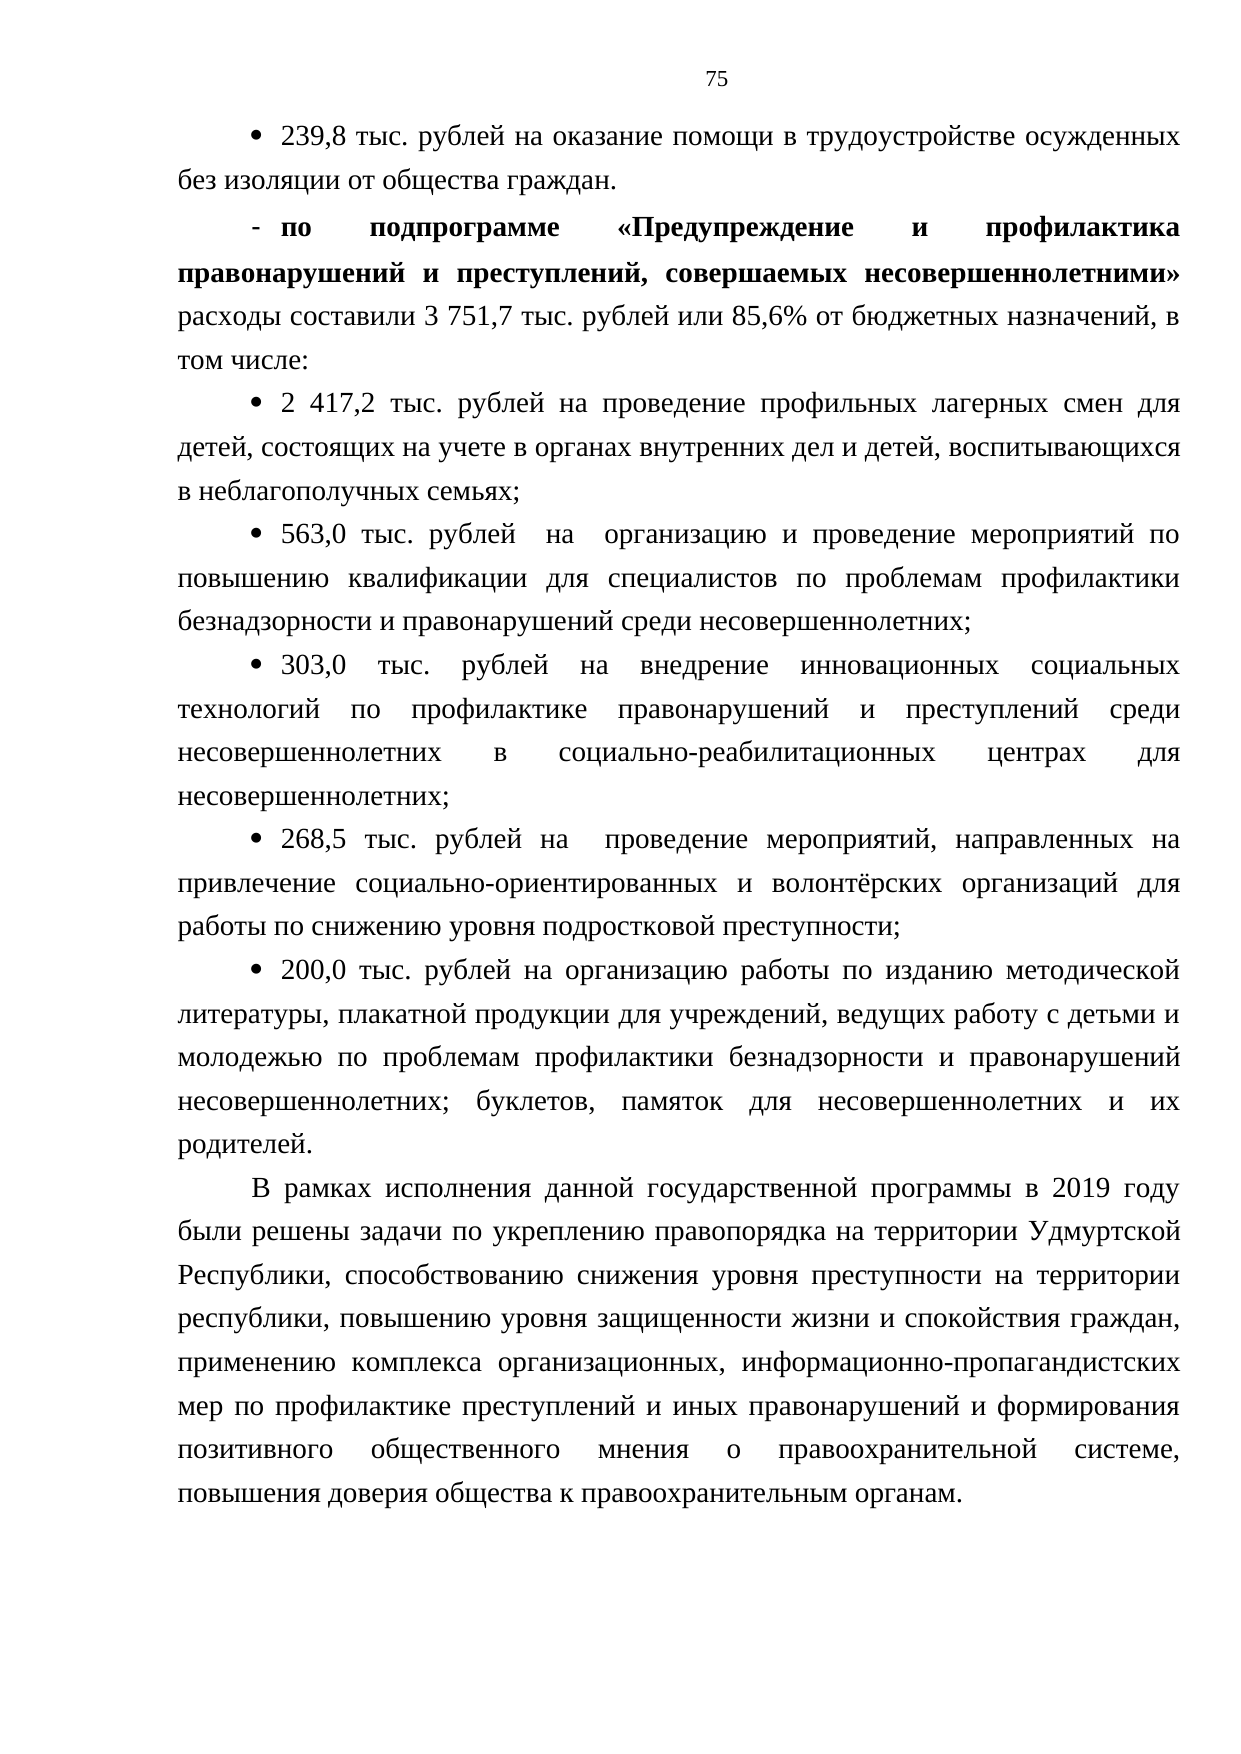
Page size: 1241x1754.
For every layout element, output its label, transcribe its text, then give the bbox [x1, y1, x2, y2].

list 239,8 тыс. рублей на оказание помощи в трудоустройстве осужденных без изоляции от общества граждан. [177, 118, 1181, 195]
list 2 417,2 тыс. рублей на проведение профильных лагерных смен для детей, состоящих на учете в органах внутренних дел и детей, воспитывающихся в неблагополучных семьях; [177, 386, 1181, 506]
list 303,0 тыс. рублей на внедрение инновационных социальных технологий по профилактике правонарушений и преступлений среди несовершеннолетних в социально-реабилитационных центрах для несовершеннолетних; [177, 647, 1181, 811]
list по подпрограмме «Предупреждение и профилактика правонарушений и преступлений, совершаемых несовершеннолетними» расходы составили 3 751,7 тыс. рублей или 85,6% от бюджетных назначений, в том числе: [177, 205, 1181, 376]
list 563,0 тыс. рублей на организацию и проведение мероприятий по повышению квалификации для специалистов по проблемам профилактики безнадзорности и правонарушений среди несовершеннолетних; [177, 516, 1181, 637]
list 268,5 тыс. рублей на проведение мероприятий, направленных на привлечение социально-ориентированных и волонтёрских организаций для работы по снижению уровня подростковой преступности; [177, 821, 1181, 942]
list 200,0 тыс. рублей на организацию работы по изданию методической литературы, плакатной продукции для учреждений, ведущих работу с детьми и молодежью по проблемам профилактики безнадзорности и правонарушений несовершеннолетних; буклетов, памяток для несовершеннолетних и их родителей. [177, 952, 1181, 1160]
text В рамках исполнения данной государственной программы в 2019 году были решены задачи по укреплению правопорядка на территории Удмуртской Республики, способствованию снижения уровня преступности на территории республики, повышению уровня защищенности жизни и спокойствия граждан, применению комплекса организационных, информационно-пропагандистских мер по профилактике преступлений и иных правонарушений и формирования позитивного общественного мнения о правоохранительной системе, повышения доверия общества к правоохранительным органам. [177, 1170, 1181, 1508]
